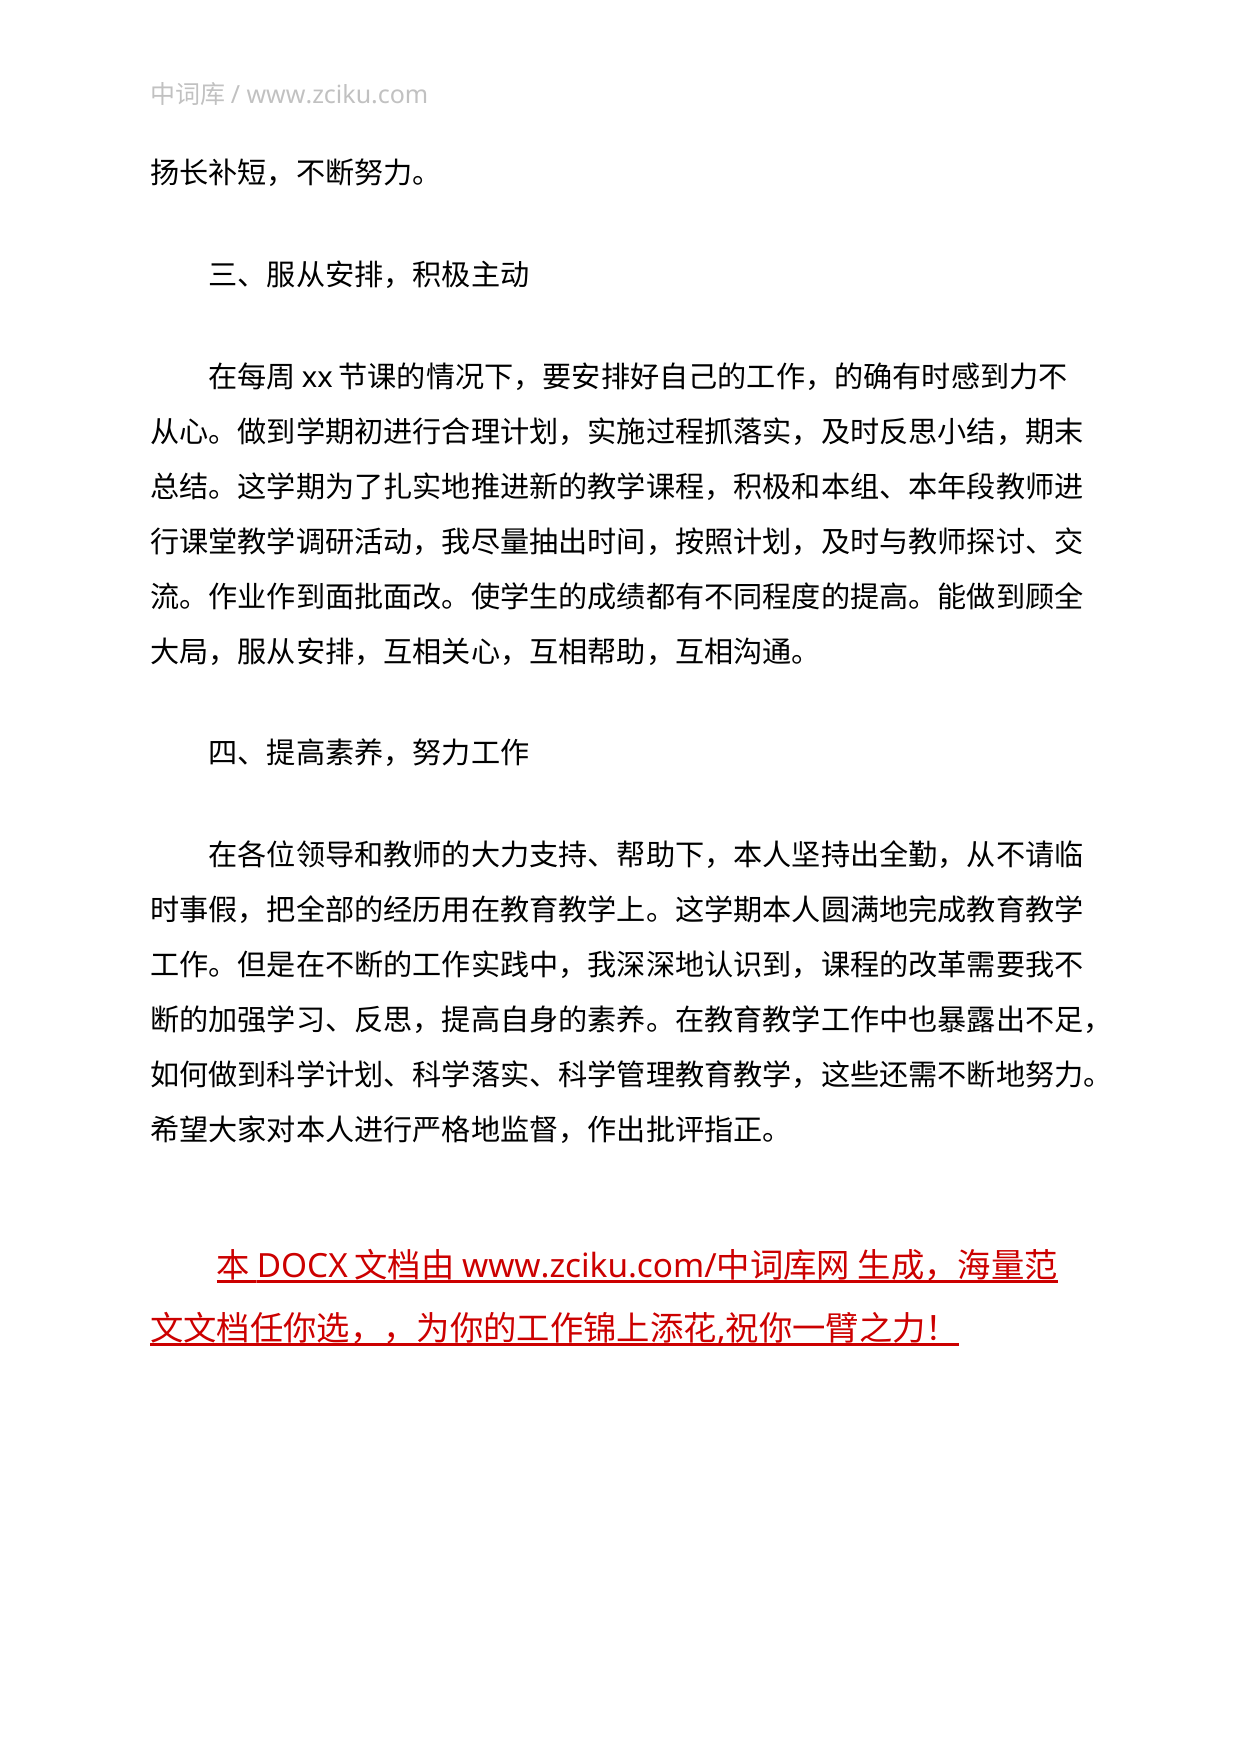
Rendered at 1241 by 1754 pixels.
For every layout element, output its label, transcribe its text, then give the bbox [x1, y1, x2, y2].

text 在每周xx节课的情况下，要安排好自己的工作，的确有时感到力不从心。做到学期初进行合理计划，实施过程抓落实，及时反思小结，期末总结。这学期为了扎实地推进新的教学课程，积极和本组、本年段教师进行课堂教学调研活动，我尽量抽出时间，按照计划，及时与教师探讨、交流。作业作到面批面改。使学生的成绩都有不同程度的提高。能做到顾全大局，服从安排，互相关心，互相帮助，互相沟通。 [150, 353, 1090, 670]
text 四、提高素养，努力工作 [150, 730, 1090, 772]
text 三、服从安排，积极主动 [150, 252, 1090, 294]
text 在各位领导和教师的大力支持、帮助下，本人坚持出全勤，从不请临时事假，把全部的经历用在教育教学上。这学期本人圆满地完成教育教学工作。但是在不断的工作实践中，我深深地认识到，课程的改革需要我不断的加强学习、反思，提高自身的素养。在教育教学工作中也暴露出不足，如何做到科学计划、科学落实、科学管理教育教学，这些还需不断地努力。希望大家对本人进行严格地监督，作出批评指正。 [150, 832, 1090, 1148]
text 本DOCX文档由 www.zciku.com/中词库网 生成，海量范文文档任你选，，为你的工作锦上添花,祝你一臂之力！ [150, 1239, 1090, 1350]
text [150, 150, 1090, 192]
